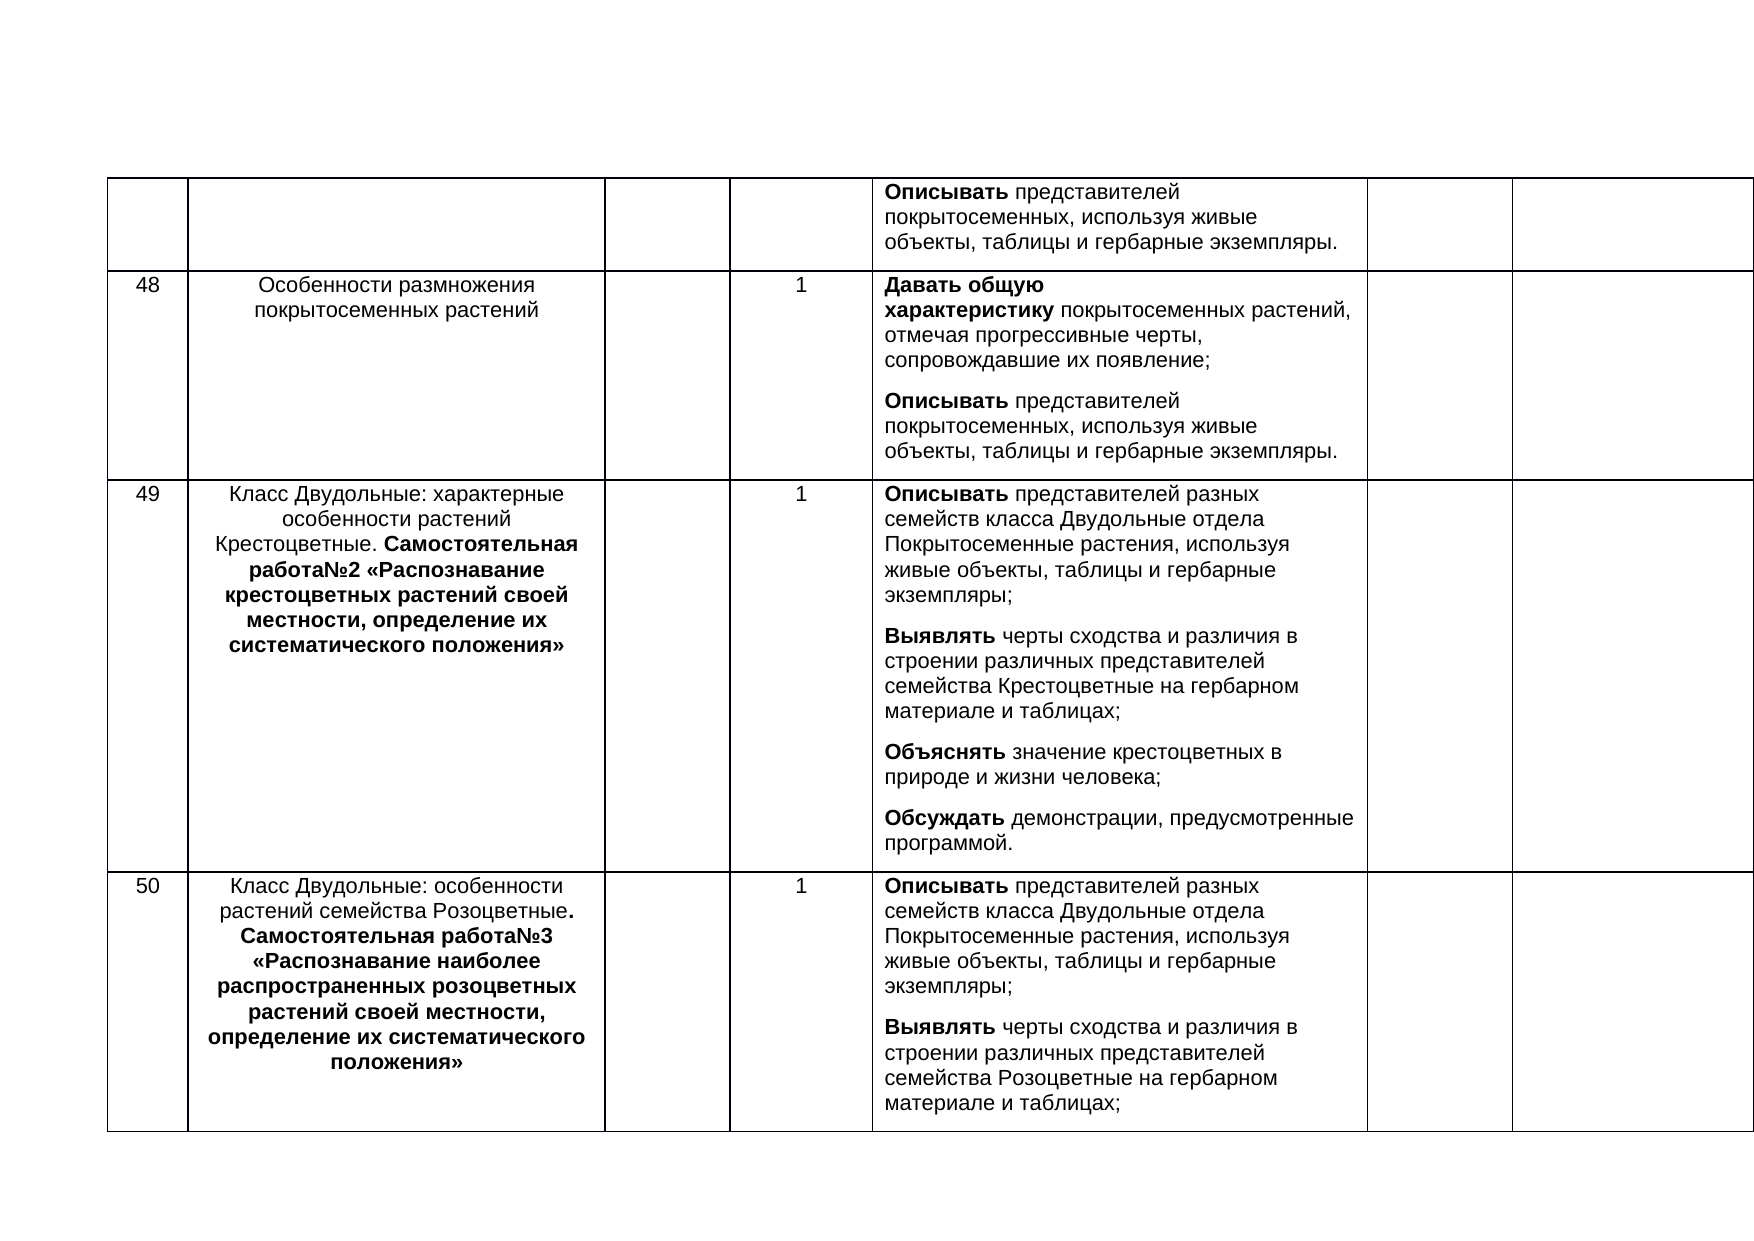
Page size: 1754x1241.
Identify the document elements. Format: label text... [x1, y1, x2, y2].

table_cell [606, 873, 729, 1131]
table_cell [606, 481, 729, 871]
table_cell [606, 272, 729, 479]
table_cell [1368, 873, 1512, 1131]
table_cell [1368, 179, 1512, 270]
table_cell 48 [108, 272, 187, 479]
table_cell 49 [108, 481, 187, 871]
table_cell 1 [731, 272, 872, 479]
table_cell [1368, 272, 1512, 479]
table_cell 50 [108, 873, 187, 1131]
table_cell [1513, 481, 1753, 871]
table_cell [873, 873, 1367, 1131]
table_cell 1 [731, 481, 872, 871]
table_cell [606, 179, 729, 270]
table_cell [1513, 272, 1753, 479]
table_cell [1368, 481, 1512, 871]
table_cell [189, 179, 604, 270]
table_cell 1 [731, 179, 872, 270]
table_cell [873, 179, 1367, 270]
table_cell 1 [731, 873, 872, 1131]
table_cell [1513, 873, 1753, 1131]
table_cell Класс Двудольные: характерные особенности растений Крестоцветные. Самостоятельная работа№2 «Распознавание крестоцветных растений своей местности, определение их систематического положения» [189, 481, 604, 871]
table_cell Особенности размножения покрытосеменных растений [189, 272, 604, 479]
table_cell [189, 873, 604, 1131]
table_cell 47 [108, 179, 187, 270]
table_cell Описывать представителей разных семейств класса Двудольные отдела Покрытосеменные растения, используя живые объекты, таблицы и гербарные экземпляры; Выявлять черты сходства и различия в строении различных представителей семейства Крестоцветные на гербарном материале и таблицах; Объяснять значение крестоцветных в природе и жизни человека; Обсуждать демонстрации, предусмотренные программой. [873, 481, 1367, 871]
table_cell [1513, 179, 1753, 270]
